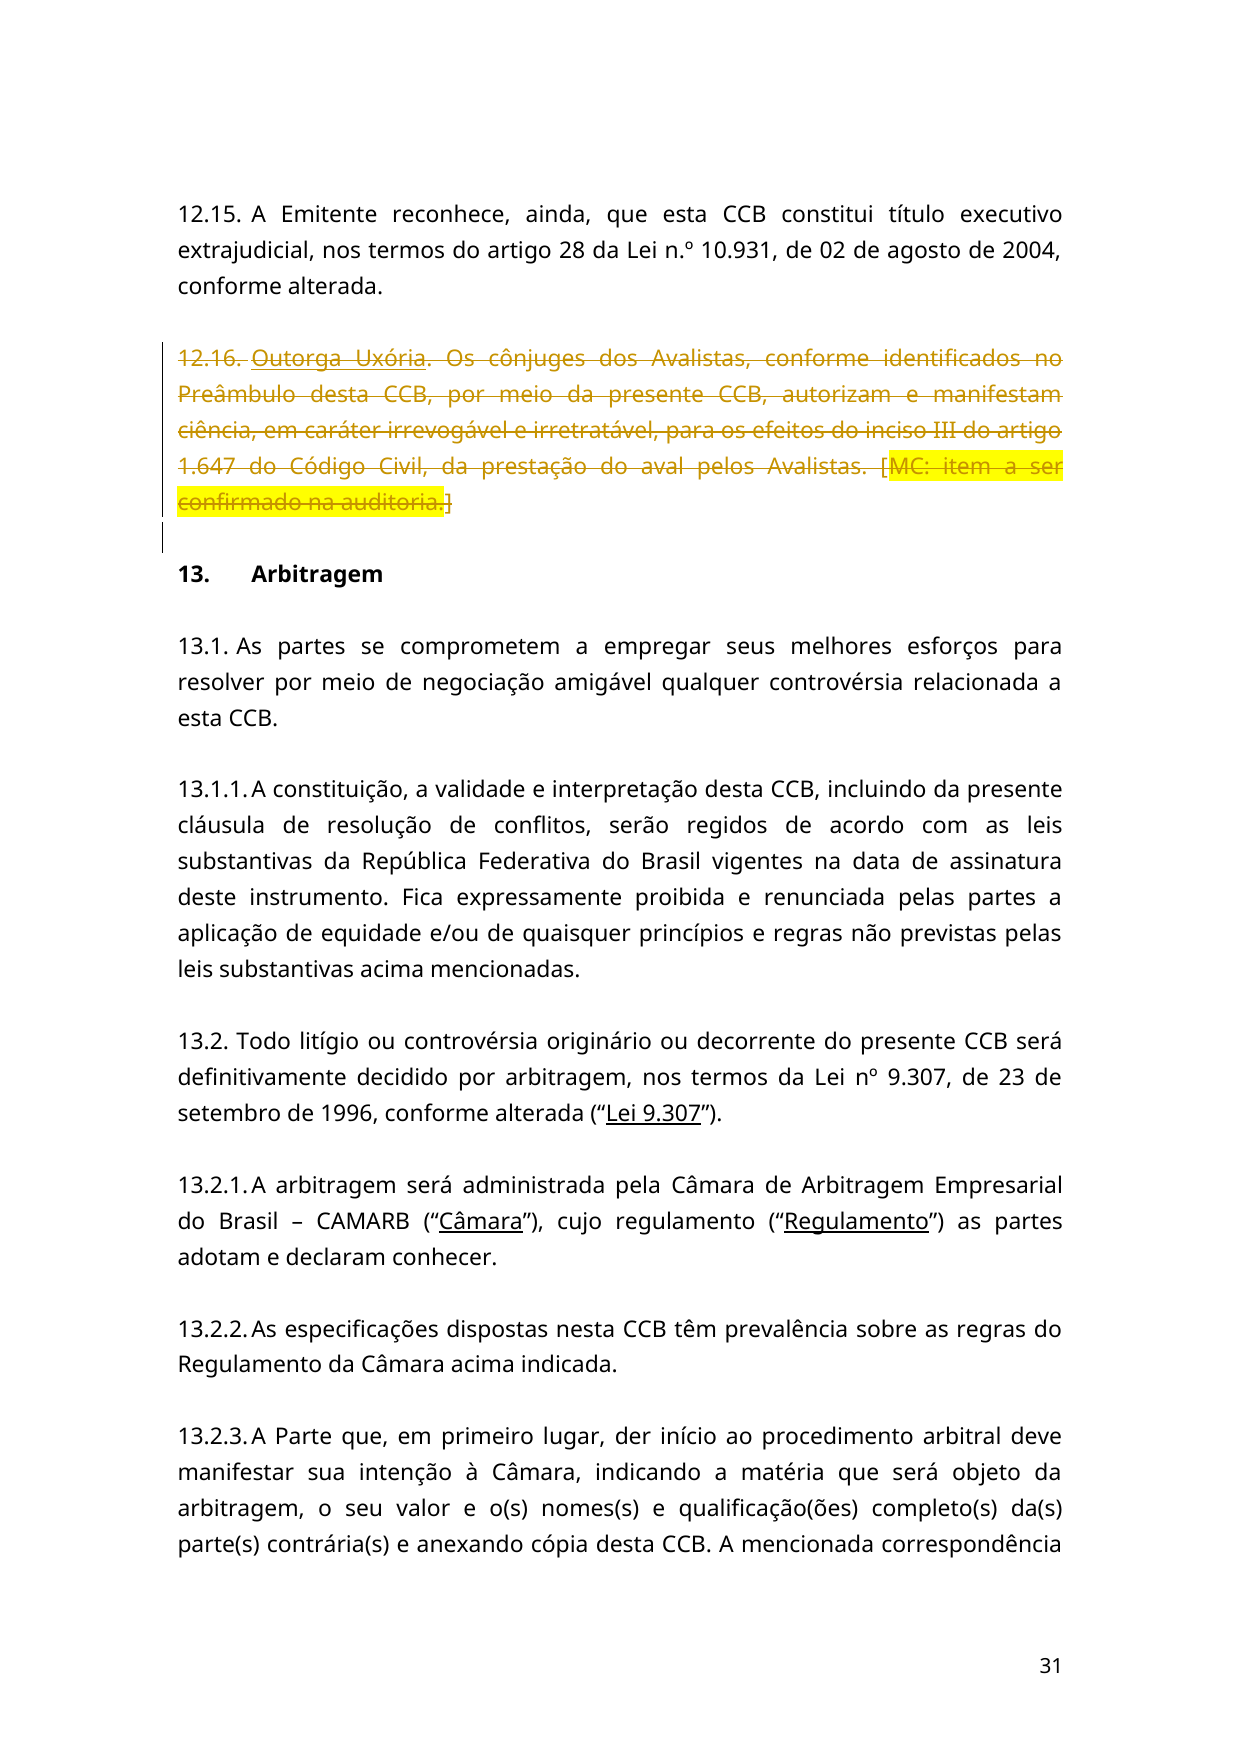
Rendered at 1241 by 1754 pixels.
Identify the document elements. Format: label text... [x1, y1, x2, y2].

text 12.15. A Emitente reconhece, ainda, que esta CCB constitui título executivo extrajudicial, nos termos do artigo 28 da Lei n.º 10.931, de 02 de agosto de 2004, conforme alterada. [177, 198, 1063, 302]
text 13.2. Todo litígio ou controvérsia originário ou decorrente do presente CCB será definitivamente decidido por arbitragem, nos termos da Lei nº 9.307, de 23 de setembro de 1996, conforme alterada (“Lei 9.307”). [177, 1025, 1063, 1128]
text 13.1. As partes se comprometem a empregar seus melhores esforços para resolver por meio de negociação amigável qualquer controvérsia relacionada a esta CCB. [177, 630, 1063, 733]
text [177, 1420, 1063, 1559]
text 13.1.1. A constituição, a validade e interpretação desta CCB, incluindo da presente cláusula de resolução de conflitos, serão regidos de acordo com as leis substantivas da República Federativa do Brasil vigentes na data de assinatura deste instrumento. Fica expressamente proibida e renunciada pelas partes a aplicação de equidade e/ou de quaisquer princípios e regras não previstas pelas leis substantivas acima mencionadas. [177, 773, 1063, 984]
text 13.2.2. As especificações dispostas nesta CCB têm prevalência sobre as regras do Regulamento da Câmara acima indicada. [177, 1312, 1063, 1380]
text 13.2.1. A arbitragem será administrada pela Câmara de Arbitragem Empresarial do Brasil – CAMARB (“Câmara”), cujo regulamento (“Regulamento”) as partes adotam e declaram conhecer. [177, 1169, 1063, 1272]
text 13. Arbitragem [177, 558, 1063, 589]
